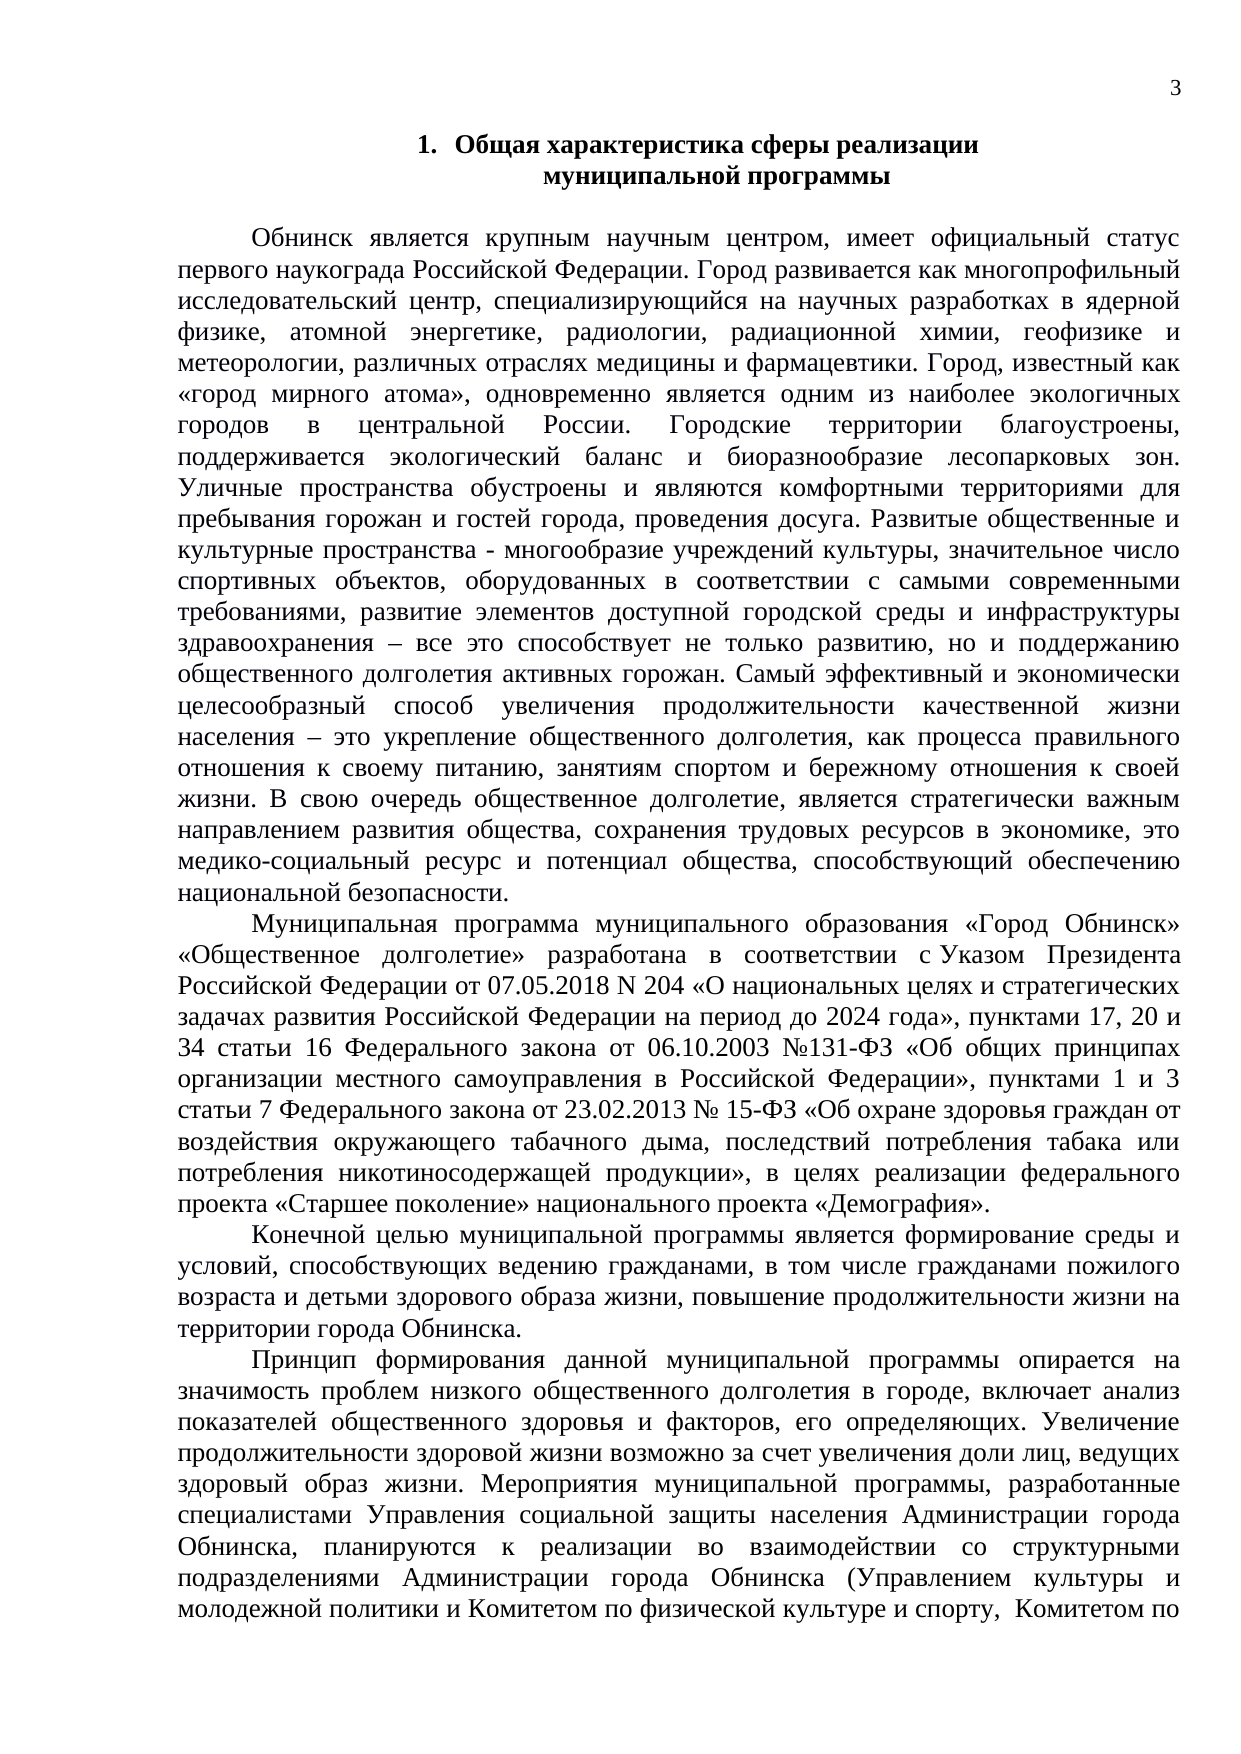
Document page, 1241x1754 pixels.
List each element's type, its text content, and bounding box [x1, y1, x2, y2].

list Обнинск является крупным научным центром, имеет официальный статус первого наукограда Российской Федерации. Город развивается как многопрофильный исследовательский центр, специализирующийся на научных разработках в ядерной физике, атомной энергетике, радиологии, радиационной химии, геофизике и метеорологии, различных отраслях медицины и фармацевтики. Город, известный как «город мирного атома», одновременно является одним из наиболее экологичных городов в центральной России. Городские территории благоустроены, поддерживается экологический баланс и биоразнообразие лесопарковых зон. Уличные пространства обустроены и являются комфортными территориями для пребывания горожан и гостей города, проведения досуга. Развитые общественные и культурные пространства - многообразие учреждений культуры, значительное число спортивных объектов, оборудованных в соответствии с самыми современными требованиями, развитие элементов доступной городской среды и инфраструктуры здравоохранения – все это способствует не только развитию, но и поддержанию общественного долголетия активных горожан. Самый эффективный и экономически целесообразный способ увеличения продолжительности качественной жизни населения – это укрепление общественного долголетия, как процесса правильного отношения к своему питанию, занятиям спортом и бережному отношения к своей жизни. В свою очередь общественное долголетие, является стратегически важным направлением развития общества, сохранения трудовых ресурсов в экономике, это медико-социальный ресурс и потенциал общества, способствующий обеспечению национальной безопасности. [177, 222, 1181, 907]
list муниципальной программы [252, 159, 1181, 190]
list Муниципальная программа муниципального образования «Город Обнинск» «Общественное долголетие» разработана в соответствии с Указом Президента Российской Федерации от 07.05.2018 N 204 «О национальных целях и стратегических задачах развития Российской Федерации на период до 2024 года», пунктами 17, 20 и 34 статьи 16 Федерального закона от 06.10.2003 №131-ФЗ «Об общих принципах организации местного самоуправления в Российской Федерации», пунктами 1 и 3 статьи 7 Федерального закона от 23.02.2013 № 15-ФЗ «Об охране здоровья граждан от воздействия окружающего табачного дыма, последствий потребления табака или потребления никотиносодержащей продукции», в целях реализации федерального проекта «Старшее поколение» национального проекта «Демография». [177, 907, 1181, 1218]
list Конечной целью муниципальной программы является формирование среды и условий, способствующих ведению гражданами, в том числе гражданами пожилого возраста и детьми здорового образа жизни, повышение продолжительности жизни на территории города Обнинска. [177, 1218, 1181, 1343]
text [177, 1343, 1181, 1623]
list Общая характеристика сферы реализации [215, 128, 1181, 159]
